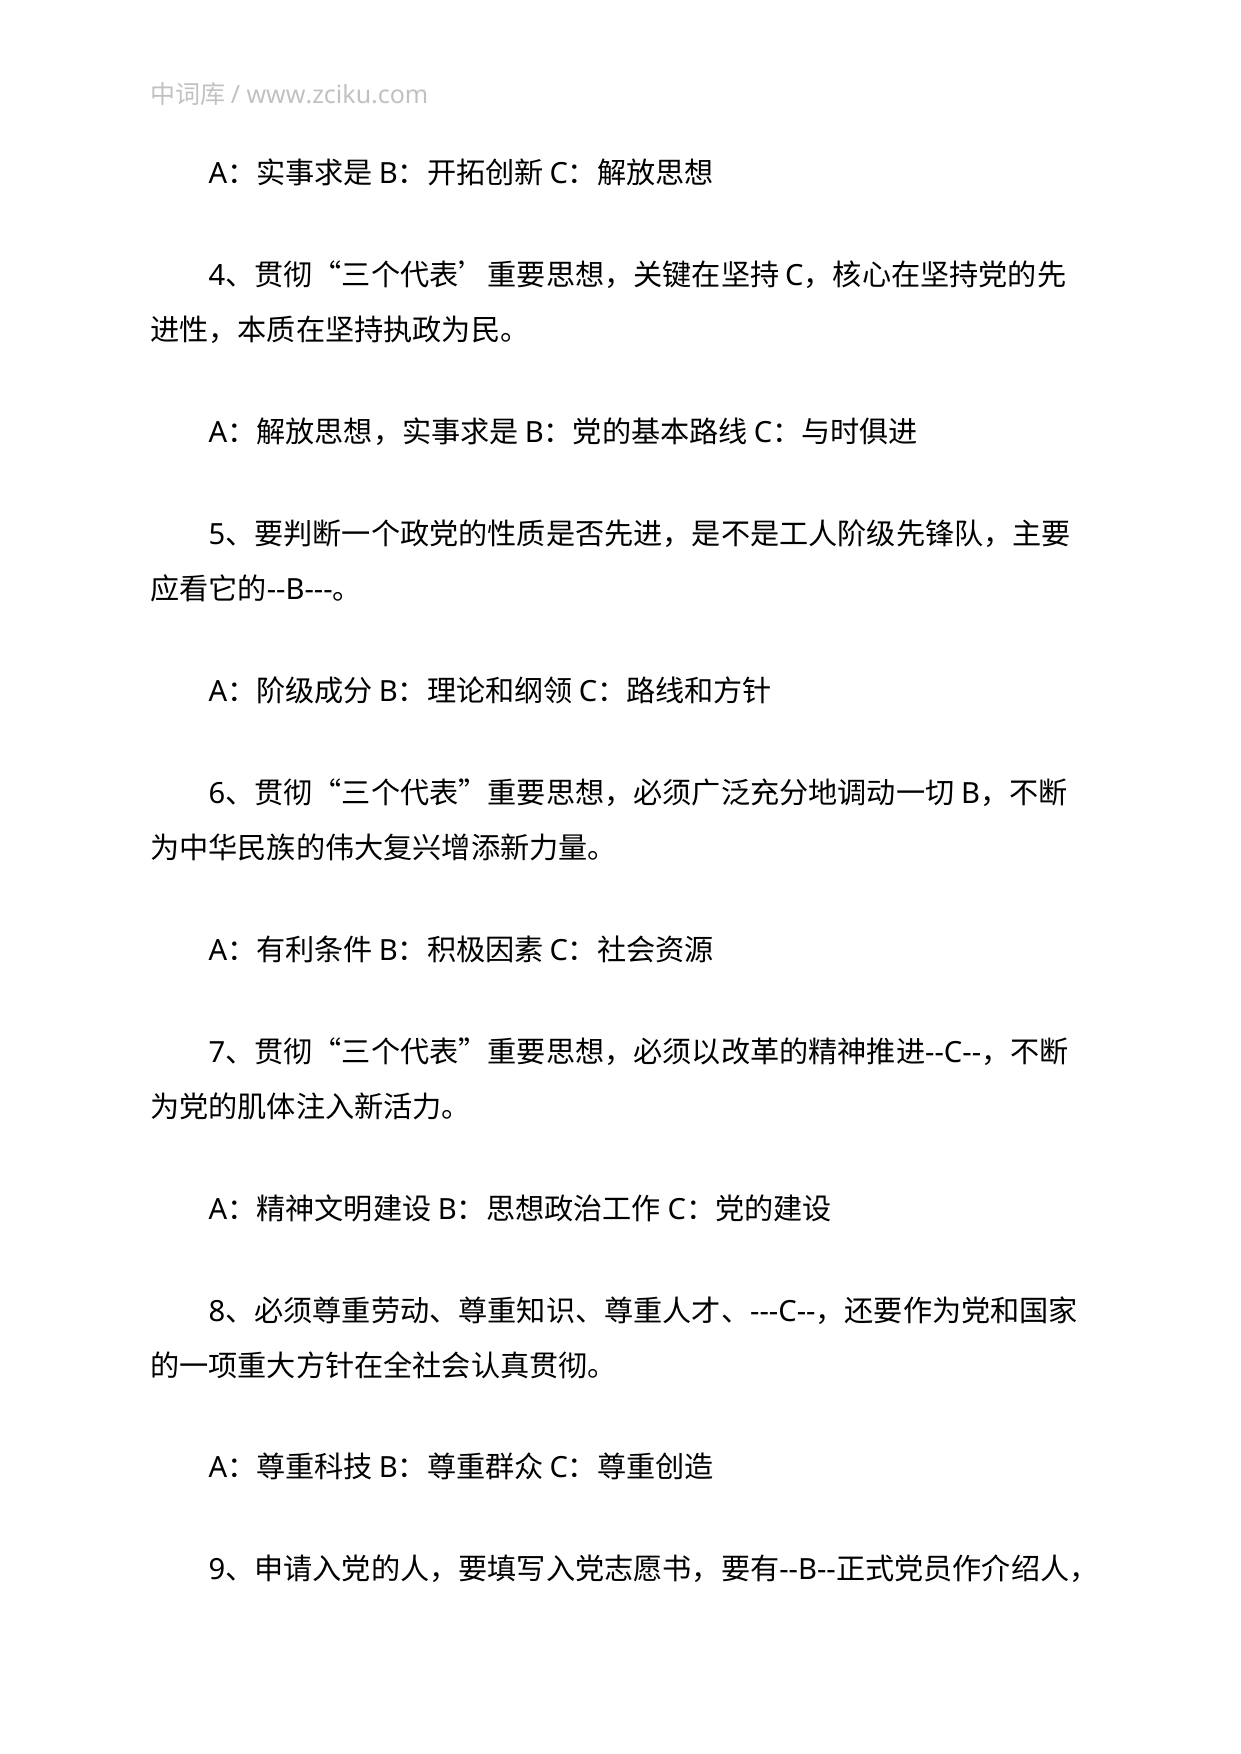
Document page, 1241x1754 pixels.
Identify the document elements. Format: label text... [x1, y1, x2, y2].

text A：精神文明建设 B：思想政治工作 C：党的建设 [150, 1185, 1090, 1228]
text A：阶级成分B：理论和纲领C：路线和方针 [150, 668, 1090, 710]
text A：尊重科技B：尊重群众C：尊重创造 [150, 1444, 1090, 1486]
text 8、必须尊重劳动、尊重知识、尊重人才、---C--，还要作为党和国家的一项重大方针在全社会认真贯彻。 [150, 1287, 1090, 1384]
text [150, 1546, 1090, 1588]
text 5、要判断一个政党的性质是否先进，是不是工人阶级先锋队，主要应看它的--B---。 [150, 511, 1090, 608]
text A：有利条件B：积极因素C：社会资源 [150, 926, 1090, 969]
text 4、贯彻“三个代表’重要思想，关键在坚持C，核心在坚持党的先进性，本质在坚持执政为民。 [150, 252, 1090, 349]
text A：解放思想，实事求是B：党的基本路线C：与时俱进 [150, 409, 1090, 451]
text 7、贯彻“三个代表”重要思想，必须以改革的精神推进--C--，不断为党的肌体注入新活力。 [150, 1028, 1090, 1126]
text 6、贯彻“三个代表”重要思想，必须广泛充分地调动一切 B，不断为中华民族的伟大复兴增添新力量。 [150, 770, 1090, 867]
text A：实事求是B：开拓创新C：解放思想 [150, 150, 1090, 192]
